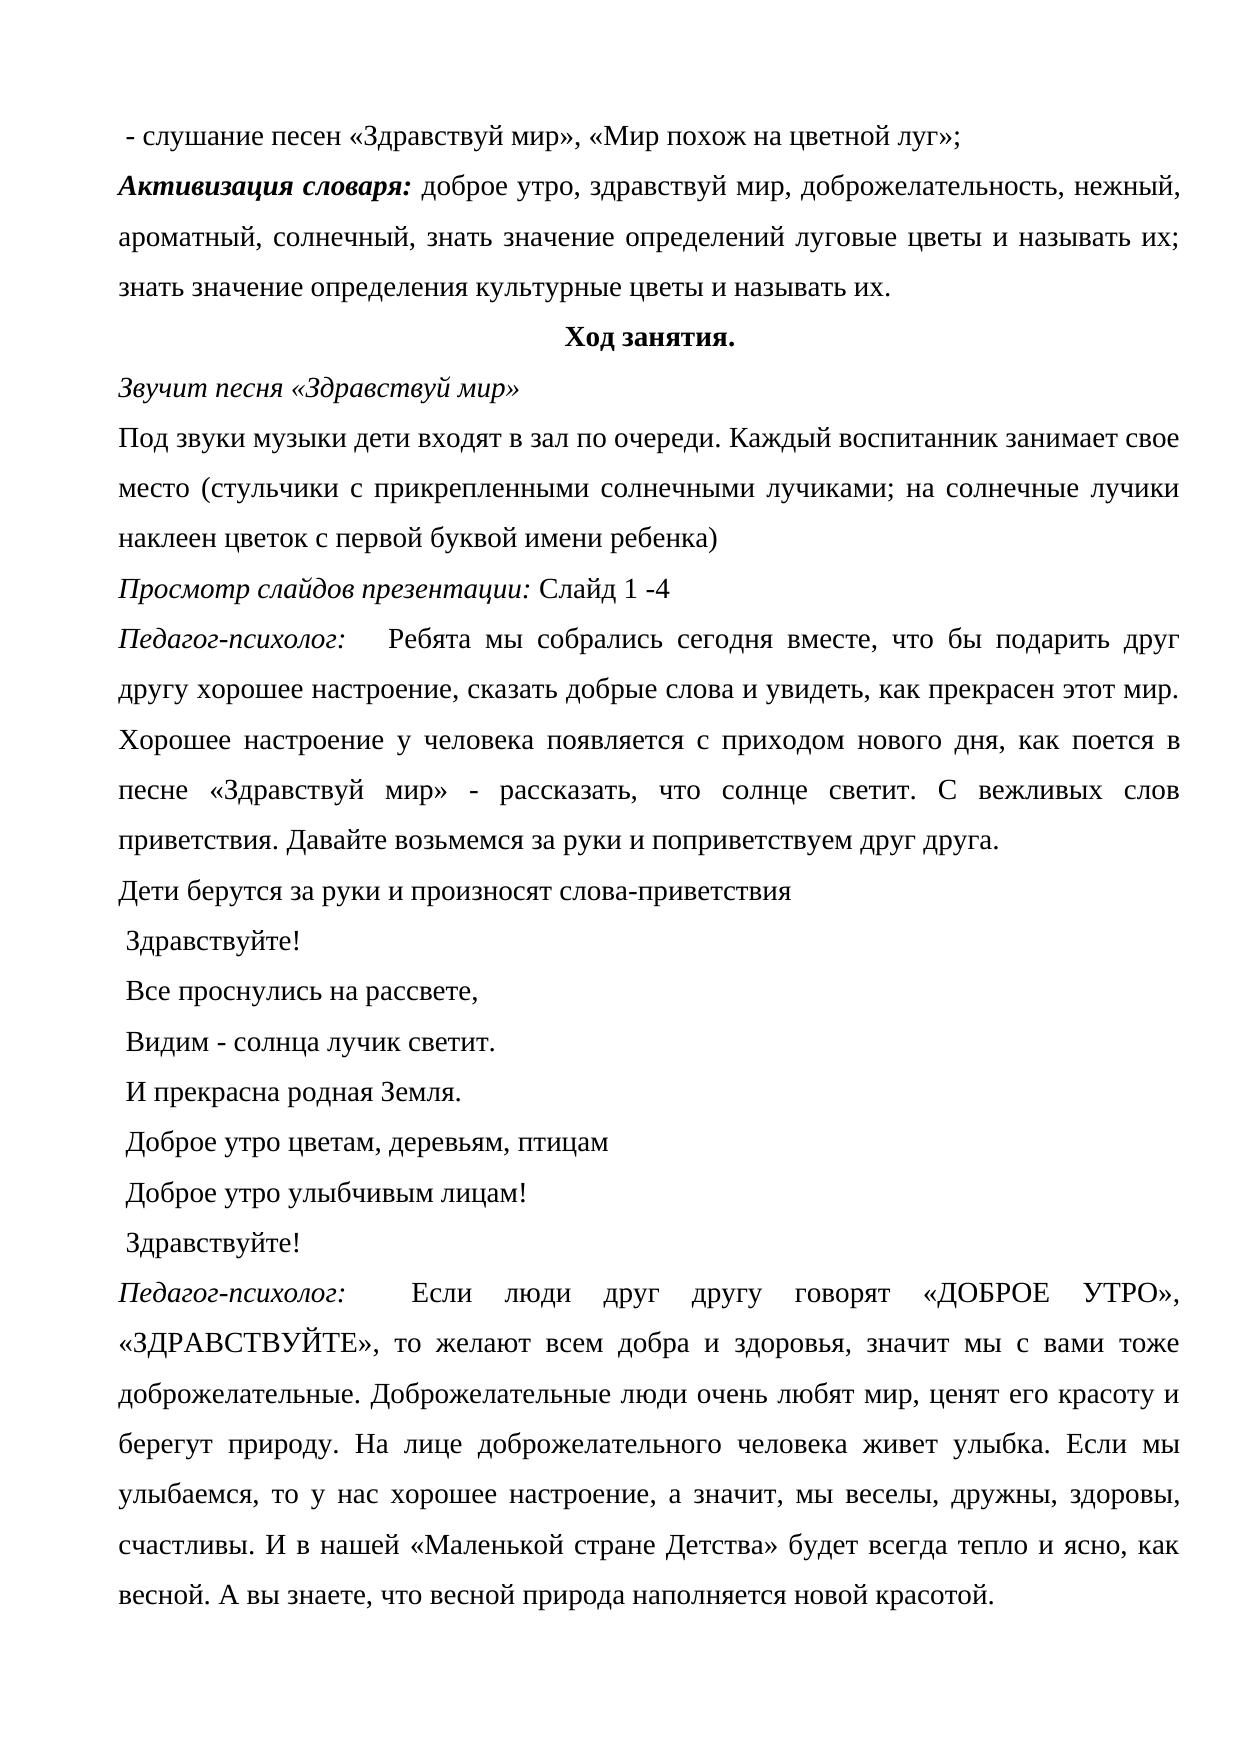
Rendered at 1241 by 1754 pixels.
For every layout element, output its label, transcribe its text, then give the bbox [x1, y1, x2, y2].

text Педагог-психолог: Ребята мы собрались сегодня вместе, что бы подарить друг другу хорошее настроение, сказать добрые слова и увидеть, как прекрасен этот мир. Хорошее настроение у человека появляется с приходом нового дня, как поется в песне «Здравствуй мир» - рассказать, что солнце светит. С вежливых слов приветствия. Давайте возьмемся за руки и поприветствуем друг друга. [118, 621, 1181, 856]
text Доброе утро цветам, деревьям, птицам [118, 1124, 1181, 1158]
text Ход занятия. [118, 319, 1181, 353]
text Звучит песня «Здравствуй мир» [118, 370, 1181, 403]
text Все проснулись на рассвете, [118, 973, 1181, 1007]
text Активизация словаря: доброе утро, здравствуй мир, доброжелательность, нежный, ароматный, солнечный, знать значение определений луговые цветы и называть их; знать значение определения культурные цветы и называть их. [118, 168, 1181, 303]
text Доброе утро улыбчивым лицам! [118, 1175, 1181, 1208]
text Просмотр слайдов презентации: Слайд 1 -4 [118, 571, 1181, 604]
text Здравствуйте! [118, 1225, 1181, 1258]
text И прекрасна родная Земля. [118, 1074, 1181, 1108]
text Здравствуйте! [118, 923, 1181, 957]
text Дети берутся за руки и произносят слова-приветствия [118, 873, 1181, 906]
text Под звуки музыки дети входят в зал по очереди. Каждый воспитанник занимает свое место (стульчики с прикрепленными солнечными лучиками; на солнечные лучики наклеен цветок с первой буквой имени ребенка) [118, 420, 1181, 554]
text Видим - солнца лучик светит. [118, 1024, 1181, 1057]
text Педагог-психолог: Если люди друг другу говорят «ДОБРОЕ УТРО», «ЗДРАВСТВУЙТЕ», то желают всем добра и здоровья, значит мы с вами тоже доброжелательные. Доброжелательные люди очень любят мир, ценят его красоту и берегут природу. На лице доброжелательного человека живет улыбка. Если мы улыбаемся, то у нас хорошее настроение, а значит, мы веселы, дружны, здоровы, счастливы. И в нашей «Маленькой стране Детства» будет всегда тепло и ясно, как весной. А вы знаете, что весной природа наполняется новой красотой. [118, 1275, 1181, 1611]
text - слушание песен «Здравствуй мир», «Мир похож на цветной луг»; [118, 118, 1181, 152]
